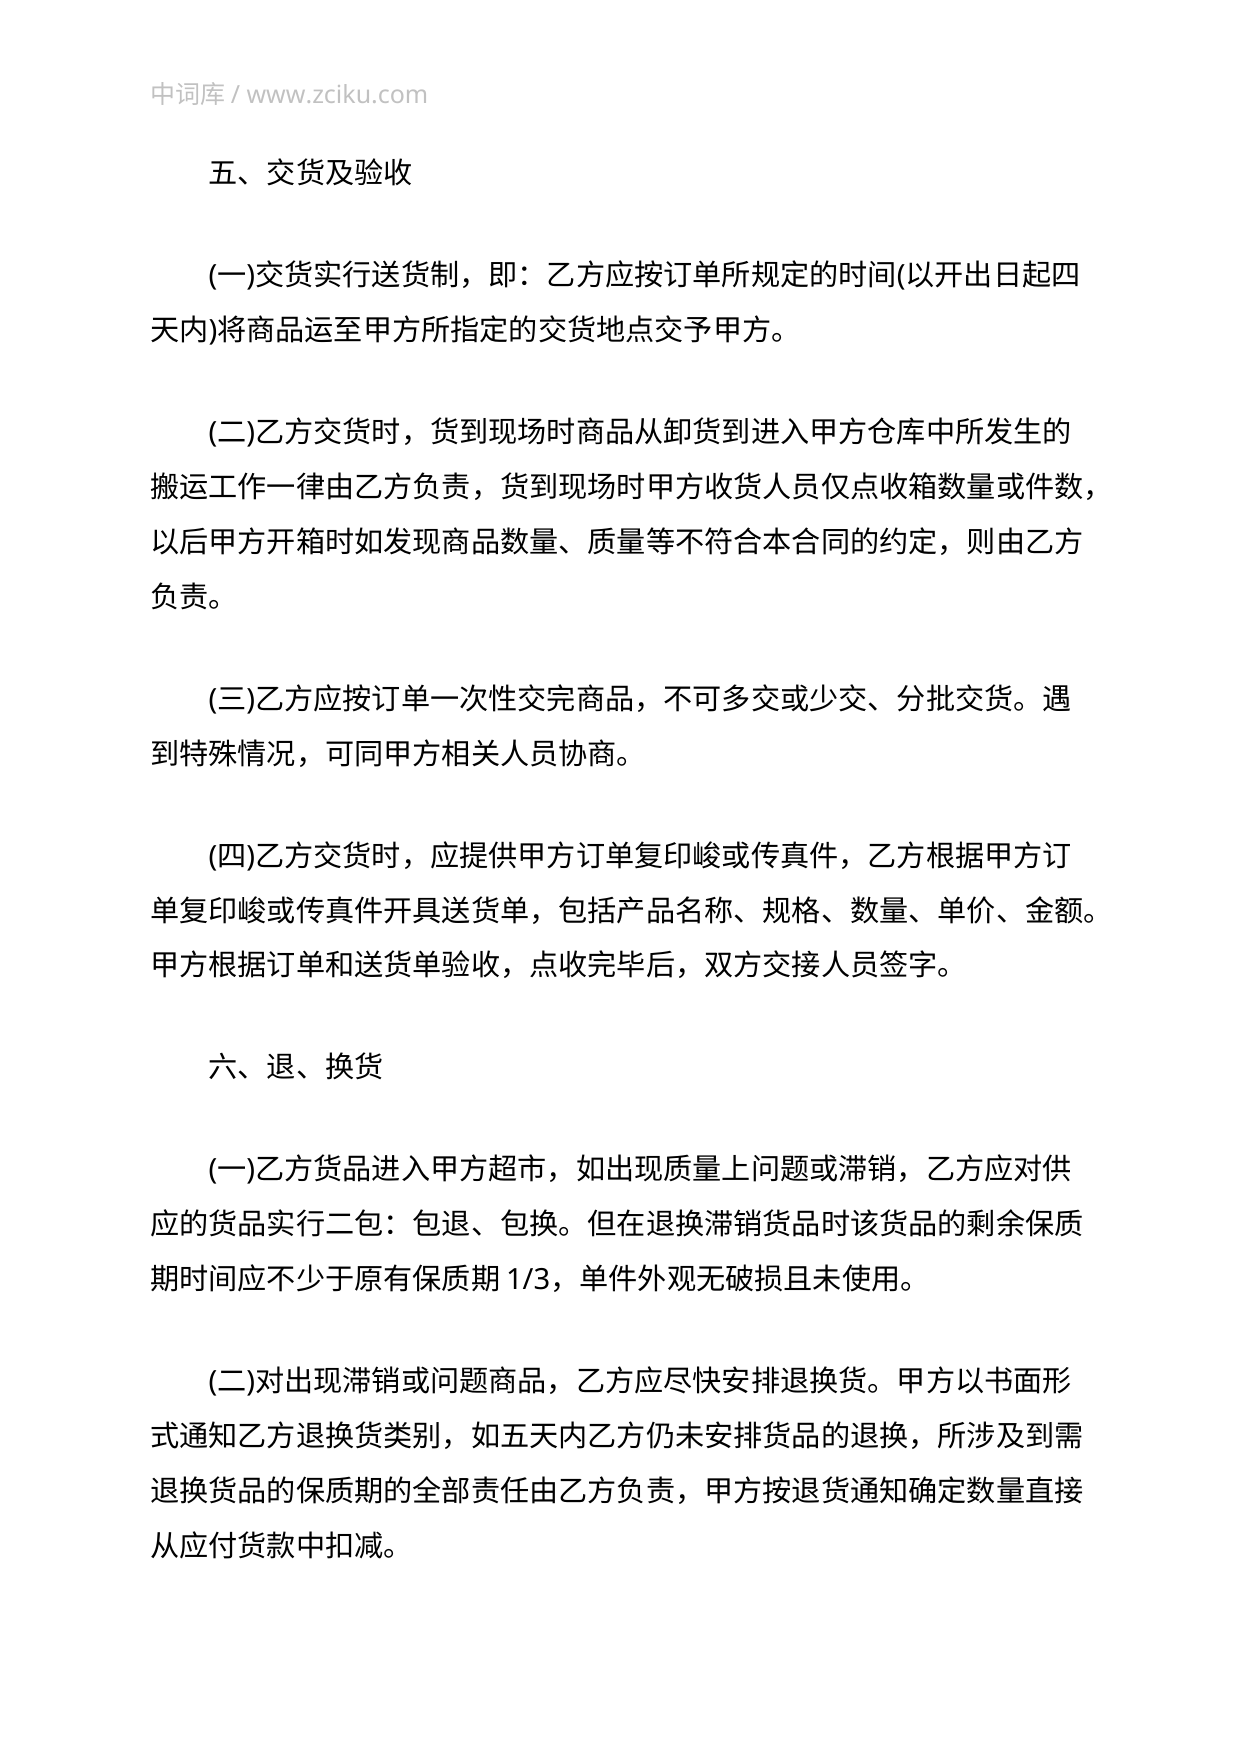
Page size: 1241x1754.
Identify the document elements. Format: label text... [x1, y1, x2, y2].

text 六、退、换货 [150, 1044, 1090, 1086]
text (一)乙方货品进入甲方超市，如出现质量上问题或滞销，乙方应对供应的货品实行二包：包退、包换。但在退换滞销货品时该货品的剩余保质期时间应不少于原有保质期1/3，单件外观无破损且未使用。 [150, 1146, 1090, 1298]
text (二)对出现滞销或问题商品，乙方应尽快安排退换货。甲方以书面形式通知乙方退换货类别，如五天内乙方仍未安排货品的退换，所涉及到需退换货品的保质期的全部责任由乙方负责，甲方按退货通知确定数量直接从应付货款中扣减。 [150, 1357, 1090, 1564]
text 五、交货及验收 [150, 150, 1090, 192]
text (三)乙方应按订单一次性交完商品，不可多交或少交、分批交货。遇到特殊情况，可同甲方相关人员协商。 [150, 675, 1090, 773]
text (二)乙方交货时，货到现场时商品从卸货到进入甲方仓库中所发生的搬运工作一律由乙方负责，货到现场时甲方收货人员仅点收箱数量或件数，以后甲方开箱时如发现商品数量、质量等不符合本合同的约定，则由乙方负责。 [150, 409, 1090, 616]
text (一)交货实行送货制，即：乙方应按订单所规定的时间(以开出日起四天内)将商品运至甲方所指定的交货地点交予甲方。 [150, 252, 1090, 349]
text (四)乙方交货时，应提供甲方订单复印峻或传真件，乙方根据甲方订单复印峻或传真件开具送货单，包括产品名称、规格、数量、单价、金额。甲方根据订单和送货单验收，点收完毕后，双方交接人员签字。 [150, 832, 1090, 984]
